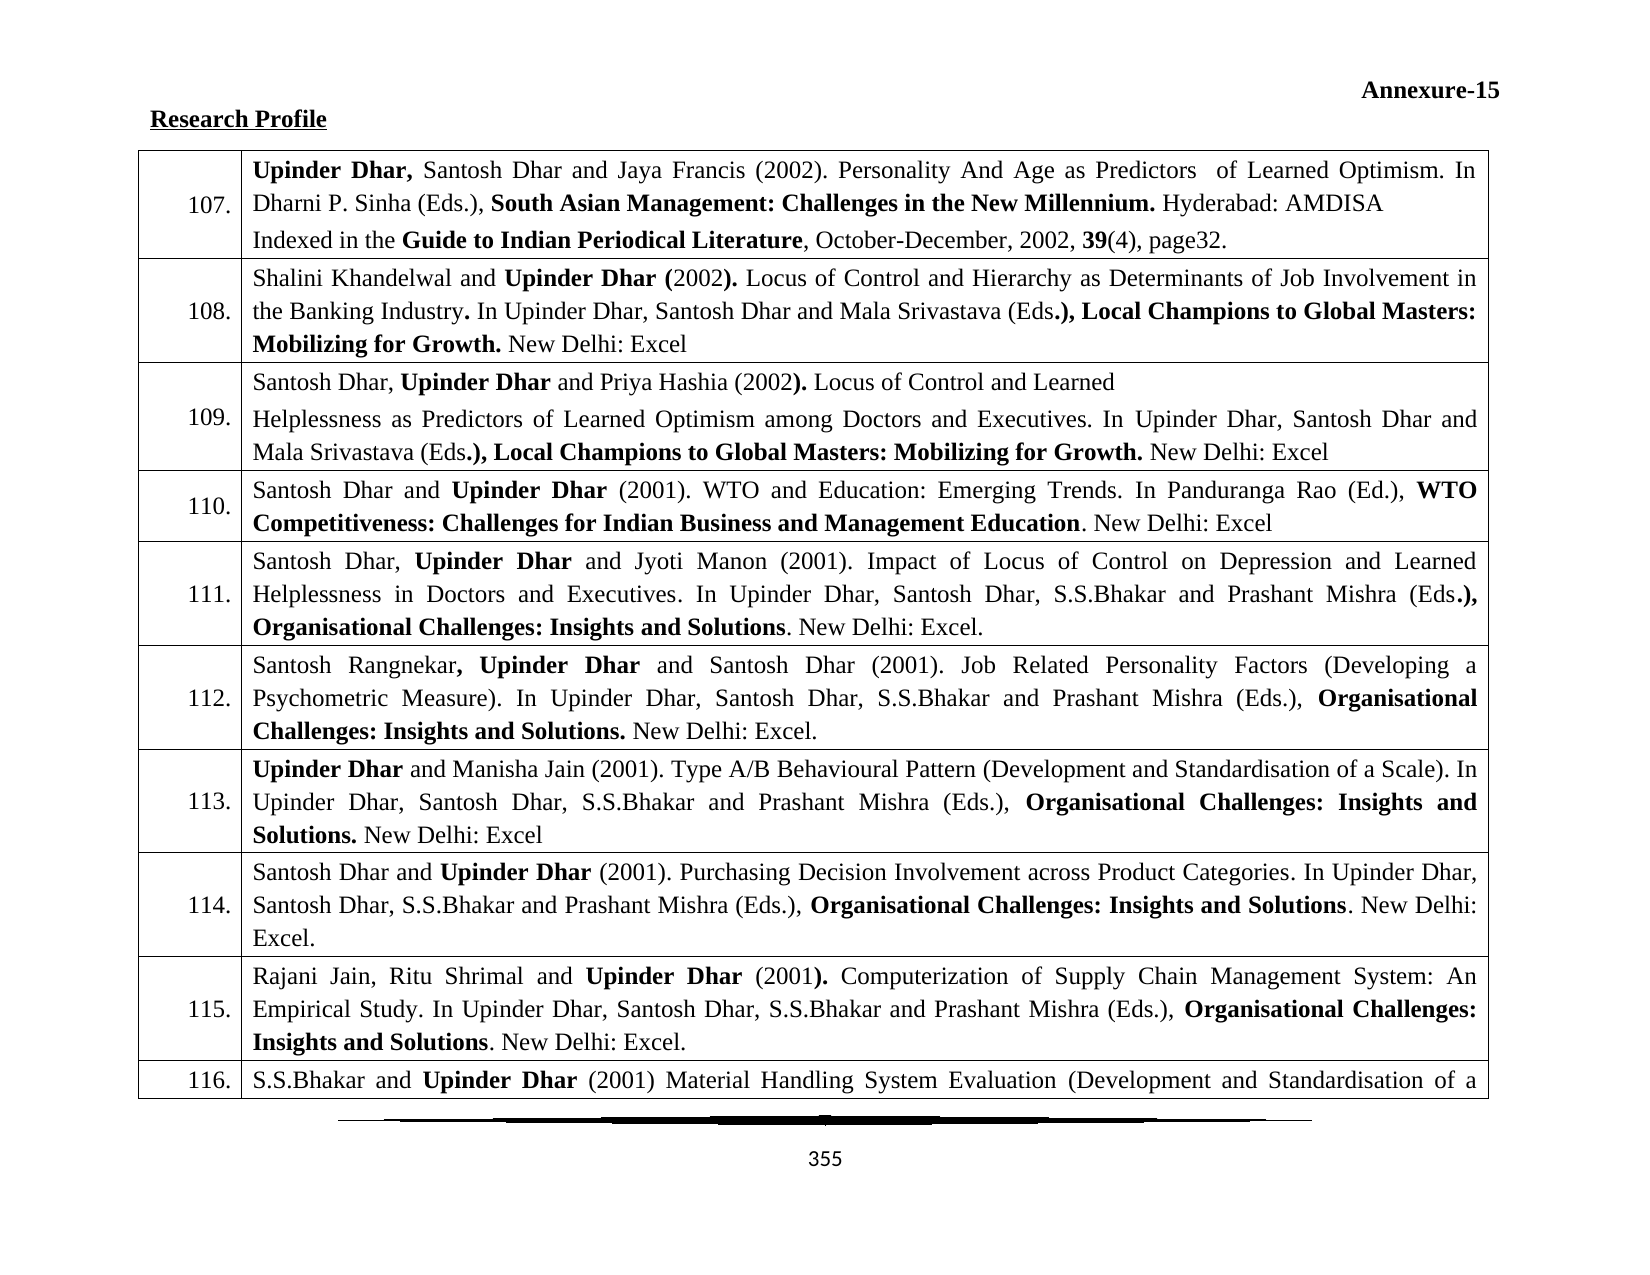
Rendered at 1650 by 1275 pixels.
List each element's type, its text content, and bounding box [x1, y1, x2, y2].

table_cell [139, 151, 241, 258]
table_cell [139, 750, 241, 852]
table_cell Santosh Dhar and Upinder Dhar (2001). Purchasing Decision Involvement across Product Categories. In Upinder Dhar, Santosh Dhar, S.S.Bhakar and Prashant Mishra (Eds.), Organisational Challenges: Insights and Solutions. New Delhi: Excel. [242, 853, 1488, 956]
table_cell [139, 853, 241, 956]
table_cell [139, 363, 241, 470]
table_cell Santosh Dhar and Upinder Dhar (2001). WTO and Education: Emerging Trends. In Panduranga Rao (Ed.), WTO Competitiveness: Challenges for Indian Business and Management Education. New Delhi: Excel [242, 471, 1488, 541]
table_cell Shalini Khandelwal and Upinder Dhar (2002). Locus of Control and Hierarchy as Determinants of Job Involvement in the Banking Industry. In Upinder Dhar, Santosh Dhar and Mala Srivastava (Eds.), Local Champions to Global Masters: Mobilizing for Growth. New Delhi: Excel [242, 259, 1488, 362]
table_cell [139, 471, 241, 541]
table_cell Santosh Rangnekar, Upinder Dhar and Santosh Dhar (2001). Job Related Personality Factors (Developing a Psychometric Measure). In Upinder Dhar, Santosh Dhar, S.S.Bhakar and Prashant Mishra (Eds.), Organisational Challenges: Insights and Solutions. New Delhi: Excel. [242, 646, 1488, 748]
table_cell [139, 646, 241, 748]
table_cell Santosh Dhar, Upinder Dhar and Priya Hashia (2002). Locus of Control and Learned Helplessness as Predictors of Learned Optimism among Doctors and Executives. In Upinder Dhar, Santosh Dhar and Mala Srivastava (Eds.), Local Champions to Global Masters: Mobilizing for Growth. New Delhi: Excel [242, 363, 1488, 470]
table_cell [139, 1061, 241, 1098]
table_cell Upinder Dhar, Santosh Dhar and Jaya Francis (2002). Personality And Age as Predictors of Learned Optimism. In Dharni P. Sinha (Eds.), South Asian Management: Challenges in the New Millennium. Hyderabad: AMDISA Indexed in the Guide to Indian Periodical Literature, October-December, 2002, 39(4), page32. [242, 151, 1488, 258]
table_cell Rajani Jain, Ritu Shrimal and Upinder Dhar (2001). Computerization of Supply Chain Management System: An Empirical Study. In Upinder Dhar, Santosh Dhar, S.S.Bhakar and Prashant Mishra (Eds.), Organisational Challenges: Insights and Solutions. New Delhi: Excel. [242, 957, 1488, 1060]
table_cell Upinder Dhar and Manisha Jain (2001). Type A/B Behavioural Pattern (Development and Standardisation of a Scale). In Upinder Dhar, Santosh Dhar, S.S.Bhakar and Prashant Mishra (Eds.), Organisational Challenges: Insights and Solutions. New Delhi: Excel [242, 750, 1488, 852]
table_cell Santosh Dhar, Upinder Dhar and Jyoti Manon (2001). Impact of Locus of Control on Depression and Learned Helplessness in Doctors and Executives. In Upinder Dhar, Santosh Dhar, S.S.Bhakar and Prashant Mishra (Eds.), Organisational Challenges: Insights and Solutions. New Delhi: Excel. [242, 542, 1488, 644]
table_cell [139, 259, 241, 362]
table_cell [139, 542, 241, 644]
table_cell [139, 957, 241, 1060]
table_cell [242, 1061, 1488, 1098]
